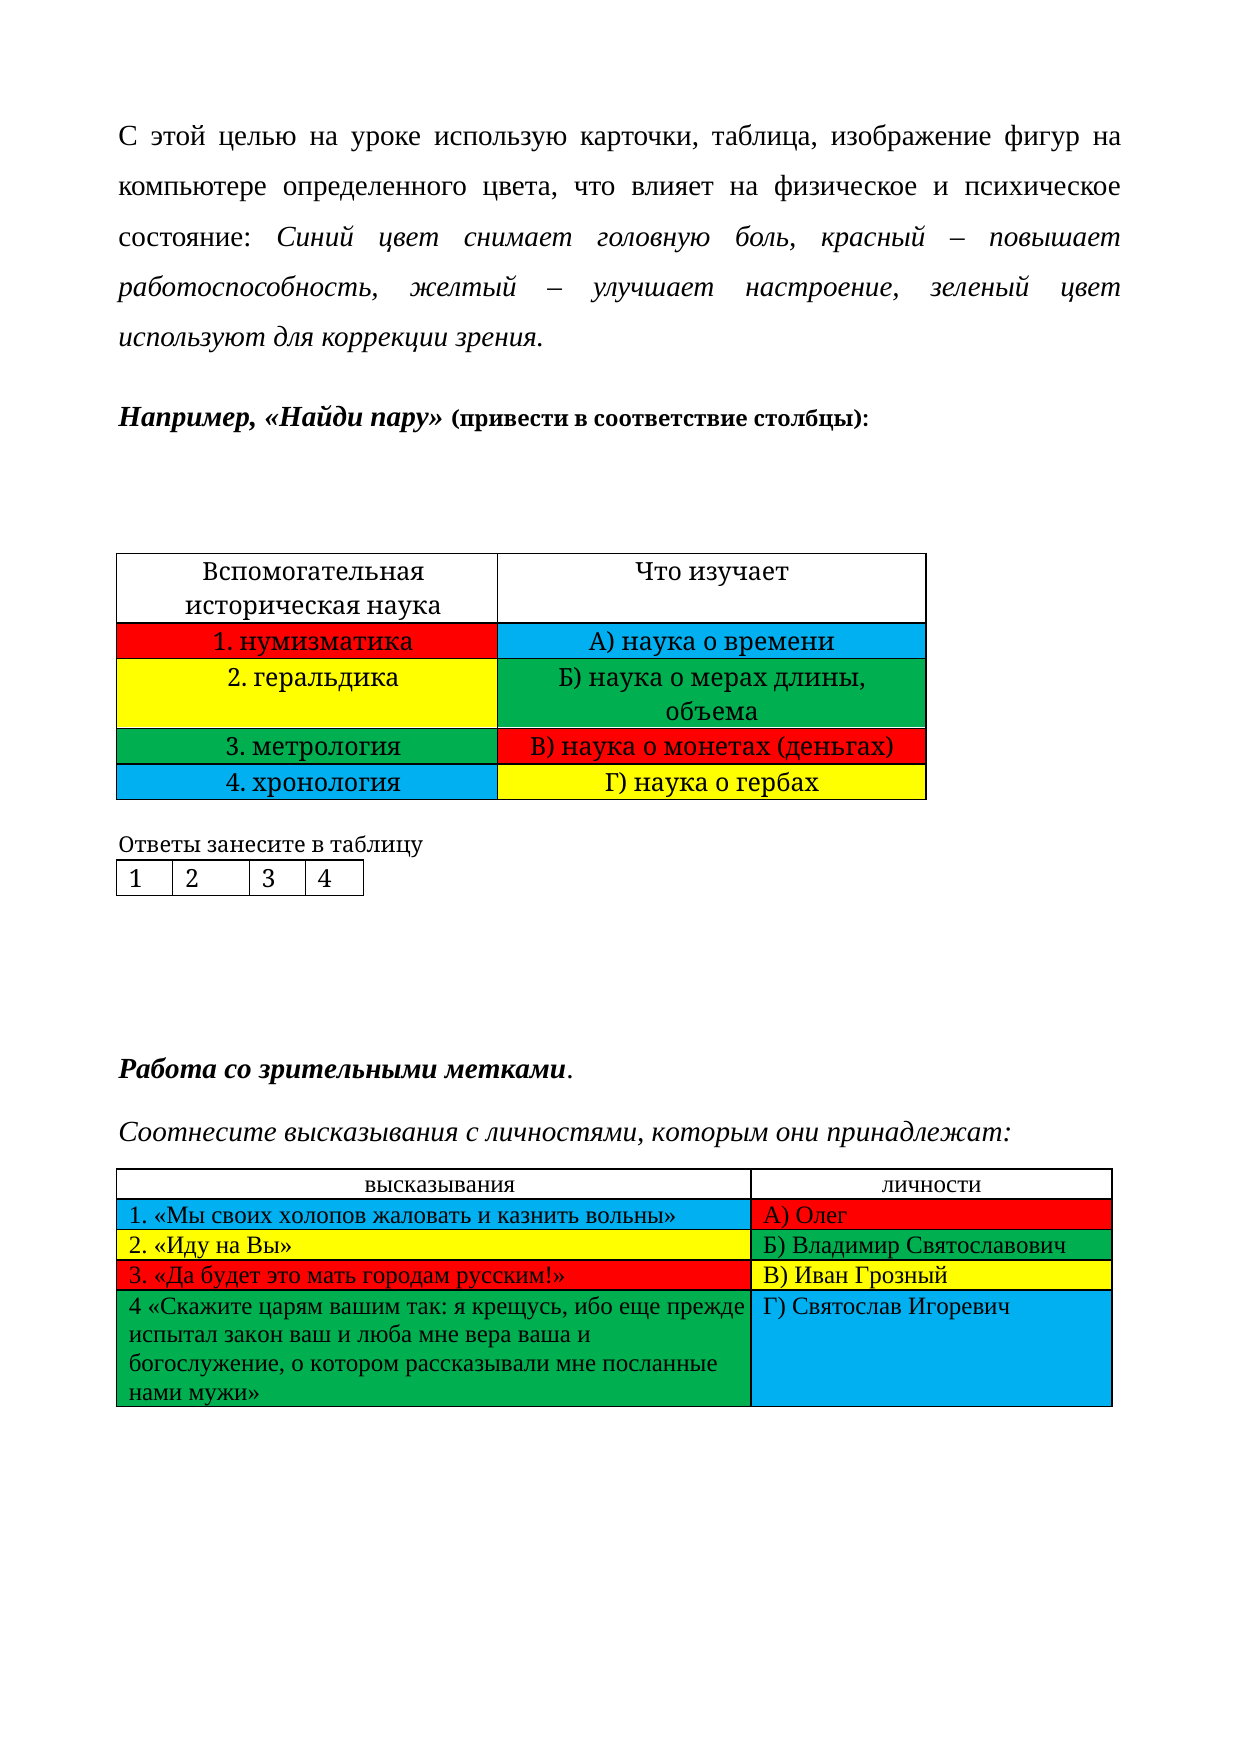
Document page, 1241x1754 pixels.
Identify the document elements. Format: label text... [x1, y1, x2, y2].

table_cell Б) Владимир Святославович [752, 1230, 1111, 1259]
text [118, 118, 1122, 353]
table_cell Г) Святослав Игоревич [752, 1291, 1111, 1406]
table_cell 1. «Мы своих холопов жаловать и казнить вольны» [117, 1200, 750, 1229]
text Например, «Найди пару» (привести в соответствие столбцы): [118, 399, 1122, 432]
table_cell В) Иван Грозный [752, 1261, 1111, 1289]
table_cell Г) наука о гербах [498, 765, 925, 799]
table_cell 2. геральдика [117, 659, 497, 727]
table_cell Б) наука о мерах длины, объема [498, 659, 925, 727]
table_cell 4. хронология [117, 765, 497, 799]
table_header 1 [117, 861, 172, 895]
table_header 4 [306, 861, 363, 895]
table_header личности [752, 1170, 1111, 1198]
table_header 2 [173, 861, 249, 895]
table_header Что изучает [498, 554, 925, 622]
table_cell 4 «Скажите царям вашим так: я крещусь, ибо еще прежде испытал закон ваш и люба мне вера ваша и богослужение, о котором рассказывали мне посланные нами мужи» [117, 1291, 750, 1406]
text Ответы занесите в таблицу [118, 829, 1122, 859]
table_cell В) наука о монетах (деньгах) [498, 729, 925, 763]
table_cell А) наука о времени [498, 624, 925, 658]
table_cell 1. нумизматика [117, 624, 497, 658]
text Работа со зрительными метками. [118, 1051, 1122, 1084]
table_cell 2. «Иду на Вы» [117, 1230, 750, 1259]
table_header 3 [250, 861, 305, 895]
text Соотнесите высказывания с личностями, которым они принадлежат: [118, 1114, 1122, 1147]
table_header Вспомогательная историческая наука [117, 554, 497, 622]
table_cell 3. метрология [117, 729, 497, 763]
table_cell А) Олег [752, 1200, 1111, 1229]
table_cell 3. «Да будет это мать городам русским!» [117, 1261, 750, 1289]
table_header высказывания [117, 1170, 750, 1198]
